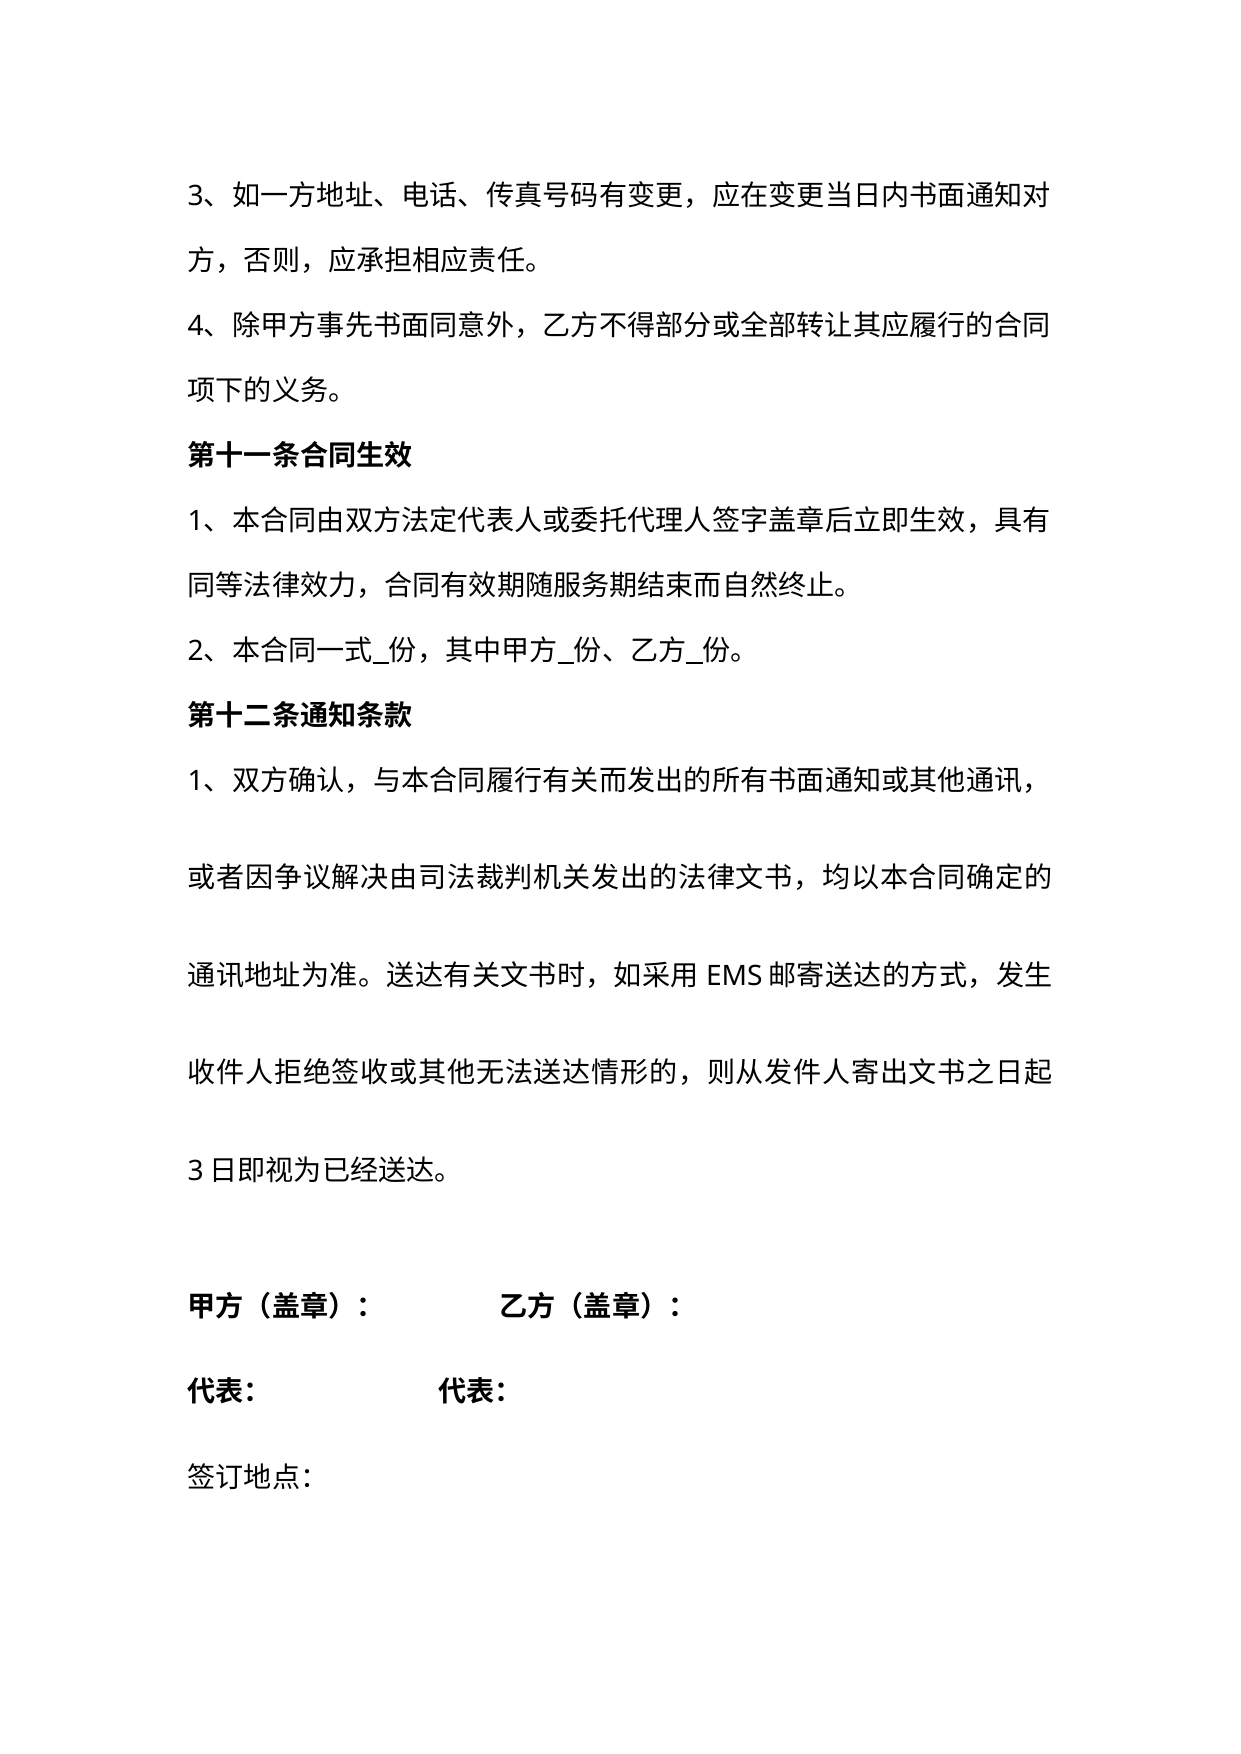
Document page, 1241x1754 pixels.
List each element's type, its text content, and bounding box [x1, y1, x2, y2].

text 签订地点： [187, 1444, 1053, 1509]
text 3、如一方地址、电话、传真号码有变更，应在变更当日内书面通知对方，否则，应承担相应责任。 [187, 162, 1053, 292]
text 代表： 代表： [187, 1358, 1053, 1423]
text 2、本合同一式 份，其中甲方 份、乙方 份。 [187, 617, 1053, 682]
text 甲方（盖章）： 乙方（盖章）： [187, 1273, 1053, 1338]
text 1、本合同由双方法定代表人或委托代理人签字盖章后立即生效，具有同等法律效力，合同有效期随服务期结束而自然终止。 [187, 487, 1053, 617]
text 4、除甲方事先书面同意外，乙方不得部分或全部转让其应履行的合同项下的义务。 [187, 292, 1053, 422]
text 第十二条通知条款 [187, 682, 1053, 747]
text 1、双方确认，与本合同履行有关而发出的所有书面通知或其他通讯，或者因争议解决由司法裁判机关发出的法律文书，均以本合同确定的通讯地址为准。送达有关文书时，如采用EMS邮寄送达的方式，发生收件人拒绝签收或其他无法送达情形的，则从发件人寄出文书之日起3日即视为已经送达。 [187, 747, 1053, 1202]
text 第十一条合同生效 [187, 422, 1053, 487]
